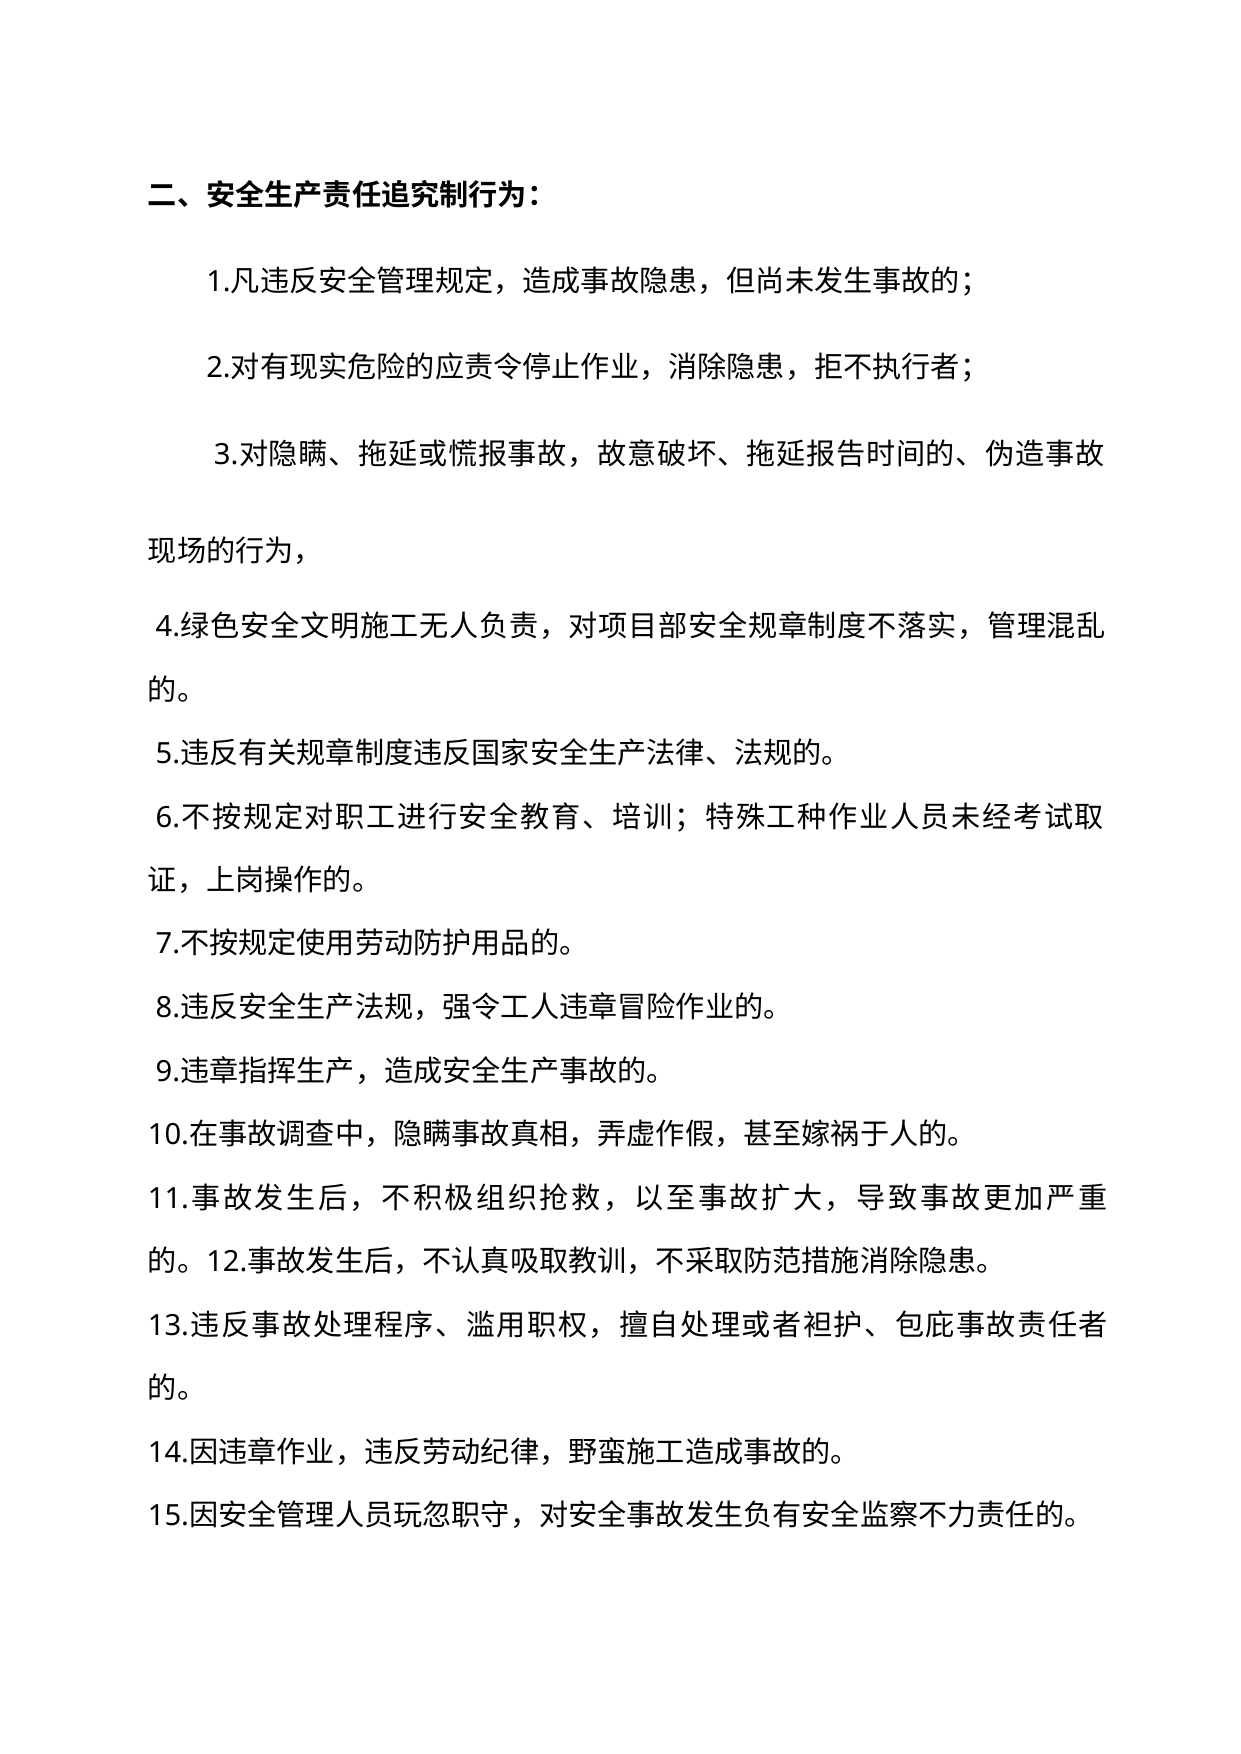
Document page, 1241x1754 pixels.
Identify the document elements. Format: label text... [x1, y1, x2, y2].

text 2.对有现实危险的应责令停止作业，消除隐患，拒不执行者； [148, 333, 1107, 398]
text 10.在事故调查中，隐瞒事故真相，弄虚作假，甚至嫁祸于人的。 [148, 1111, 1107, 1153]
text 二、安全生产责任追究制行为： [148, 161, 1107, 226]
text 5.违反有关规章制度违反国家安全生产法律、法规的。 [148, 729, 1107, 772]
text 4.绿色安全文明施工无人负责，对项目部安全规章制度不落实，管理混乱的。 [148, 603, 1107, 708]
text 3.对隐瞒、拖延或慌报事故，故意破坏、拖延报告时间的、伪造事故现场的行为， [148, 419, 1107, 581]
text 6.不按规定对职工进行安全教育、培训；特殊工种作业人员未经考试取证，上岗操作的。 [148, 793, 1107, 899]
text 13.违反事故处理程序、滥用职权，擅自处理或者袒护、包庇事故责任者的。 [148, 1301, 1107, 1407]
text 8.违反安全生产法规，强令工人违章冒险作业的。 [148, 984, 1107, 1026]
text 11.事故发生后，不积极组织抢救，以至事故扩大，导致事故更加严重的。12.事故发生后，不认真吸取教训，不采取防范措施消除隐患。 [148, 1174, 1107, 1280]
text 1.凡违反安全管理规定，造成事故隐患，但尚未发生事故的； [148, 247, 1107, 312]
text 15.因安全管理人员玩忽职守，对安全事故发生负有安全监察不力责任的。 [148, 1492, 1107, 1534]
text 14.因违章作业，违反劳动纪律，野蛮施工造成事故的。 [148, 1428, 1107, 1471]
text 7.不按规定使用劳动防护用品的。 [148, 920, 1107, 962]
text 9.违章指挥生产，造成安全生产事故的。 [148, 1047, 1107, 1089]
